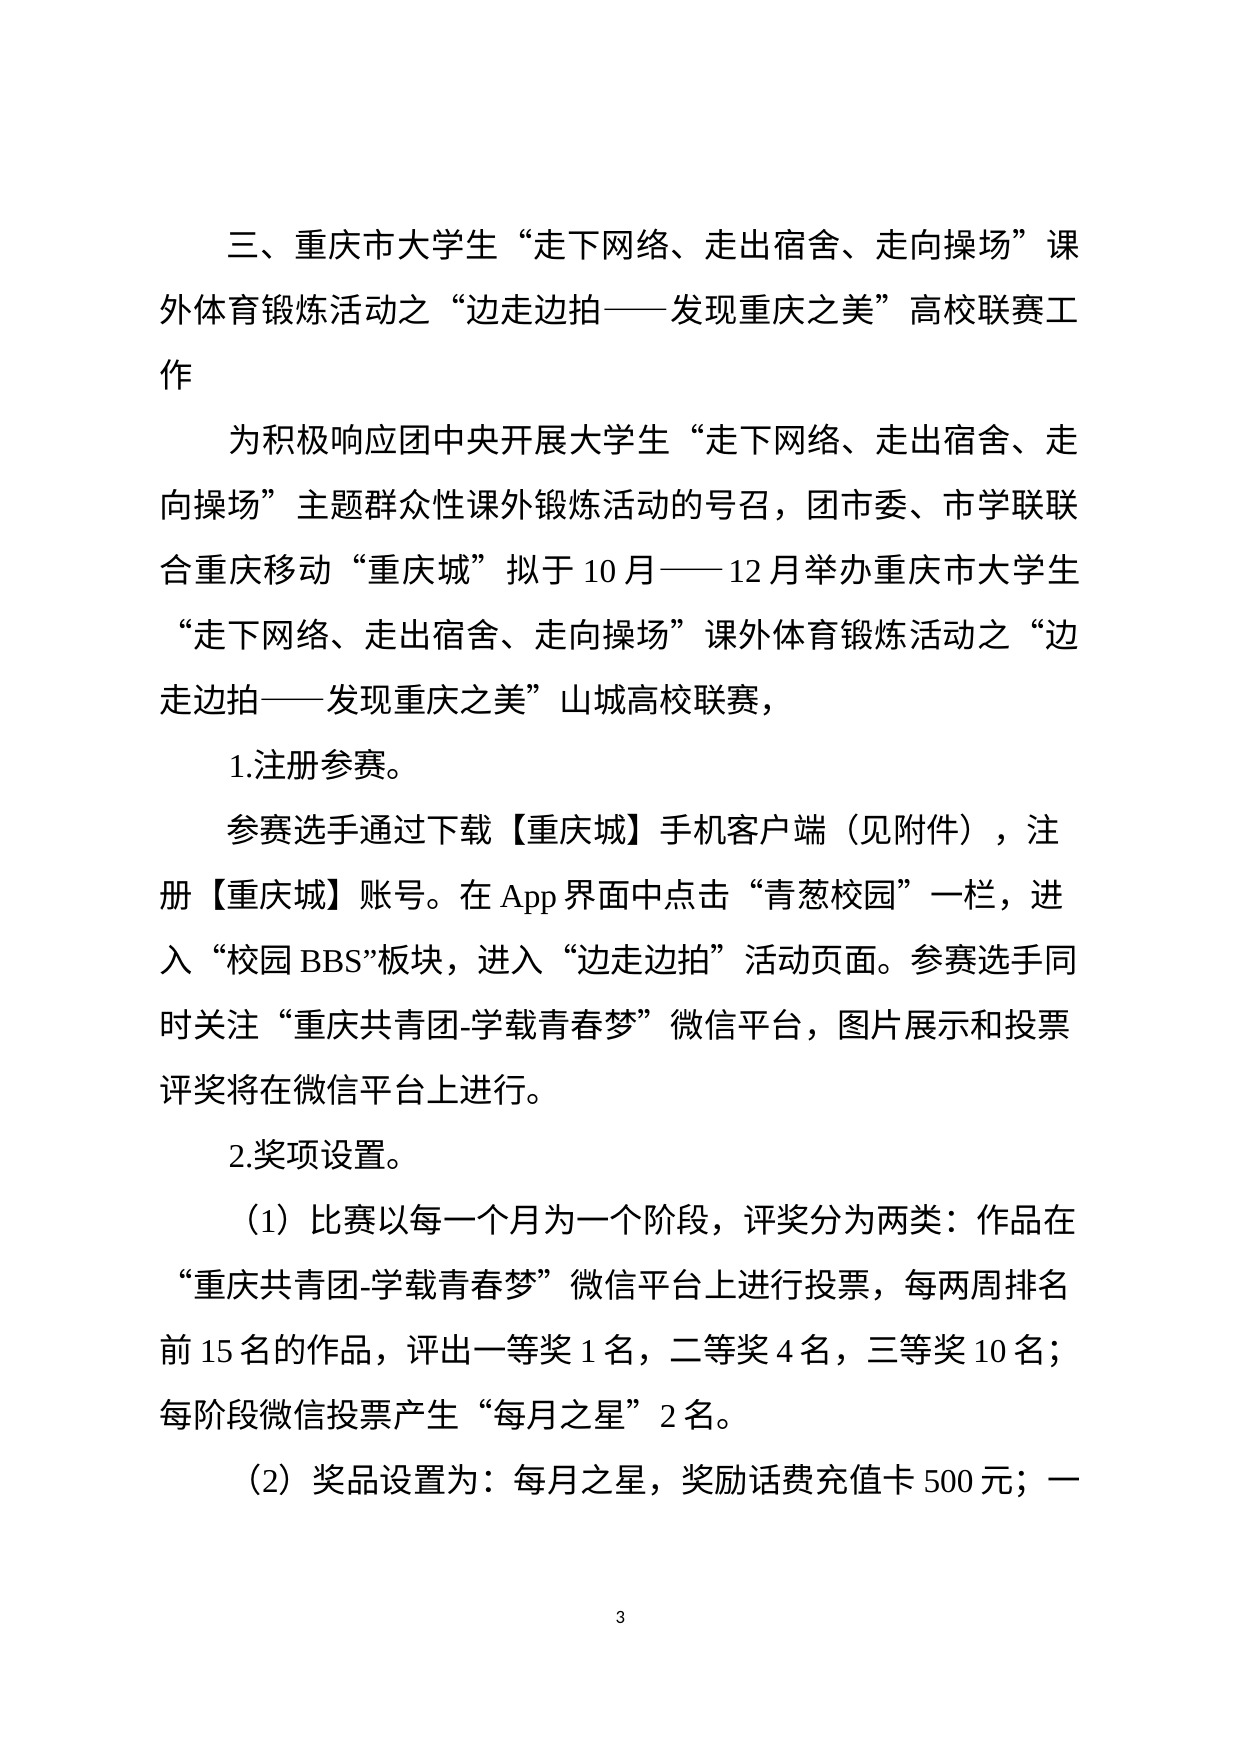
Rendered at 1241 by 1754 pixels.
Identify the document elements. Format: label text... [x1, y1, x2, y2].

text 参赛选手通过下载【重庆城】手机客户端（见附件），注册【重庆城】账号。在App界面中点击“青葱校园”一栏，进入“校园BBS”板块，进入“边走边拍”活动页面。参赛选手同时关注“重庆共青团-学载青春梦”微信平台，图片展示和投票评奖将在微信平台上进行。 [159, 796, 1081, 1121]
text （1）比赛以每一个月为一个阶段，评奖分为两类：作品在“重庆共青团-学载青春梦”微信平台上进行投票，每两周排名前15名的作品，评出一等奖1名，二等奖4名，三等奖10名；每阶段微信投票产生“每月之星”2名。 [159, 1186, 1081, 1446]
text 为积极响应团中央开展大学生“走下网络、走出宿舍、走向操场”主题群众性课外锻炼活动的号召，团市委、市学联联合重庆移动“重庆城”拟于10月——12月举办重庆市大学生“走下网络、走出宿舍、走向操场”课外体育锻炼活动之“边走边拍——发现重庆之美”山城高校联赛， [159, 406, 1081, 731]
text 1.注册参赛。 [159, 731, 1081, 796]
text 2.奖项设置。 [159, 1121, 1081, 1186]
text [159, 1446, 1081, 1511]
text 三、重庆市大学生“走下网络、走出宿舍、走向操场”课外体育锻炼活动之“边走边拍——发现重庆之美”高校联赛工作 [159, 211, 1081, 406]
